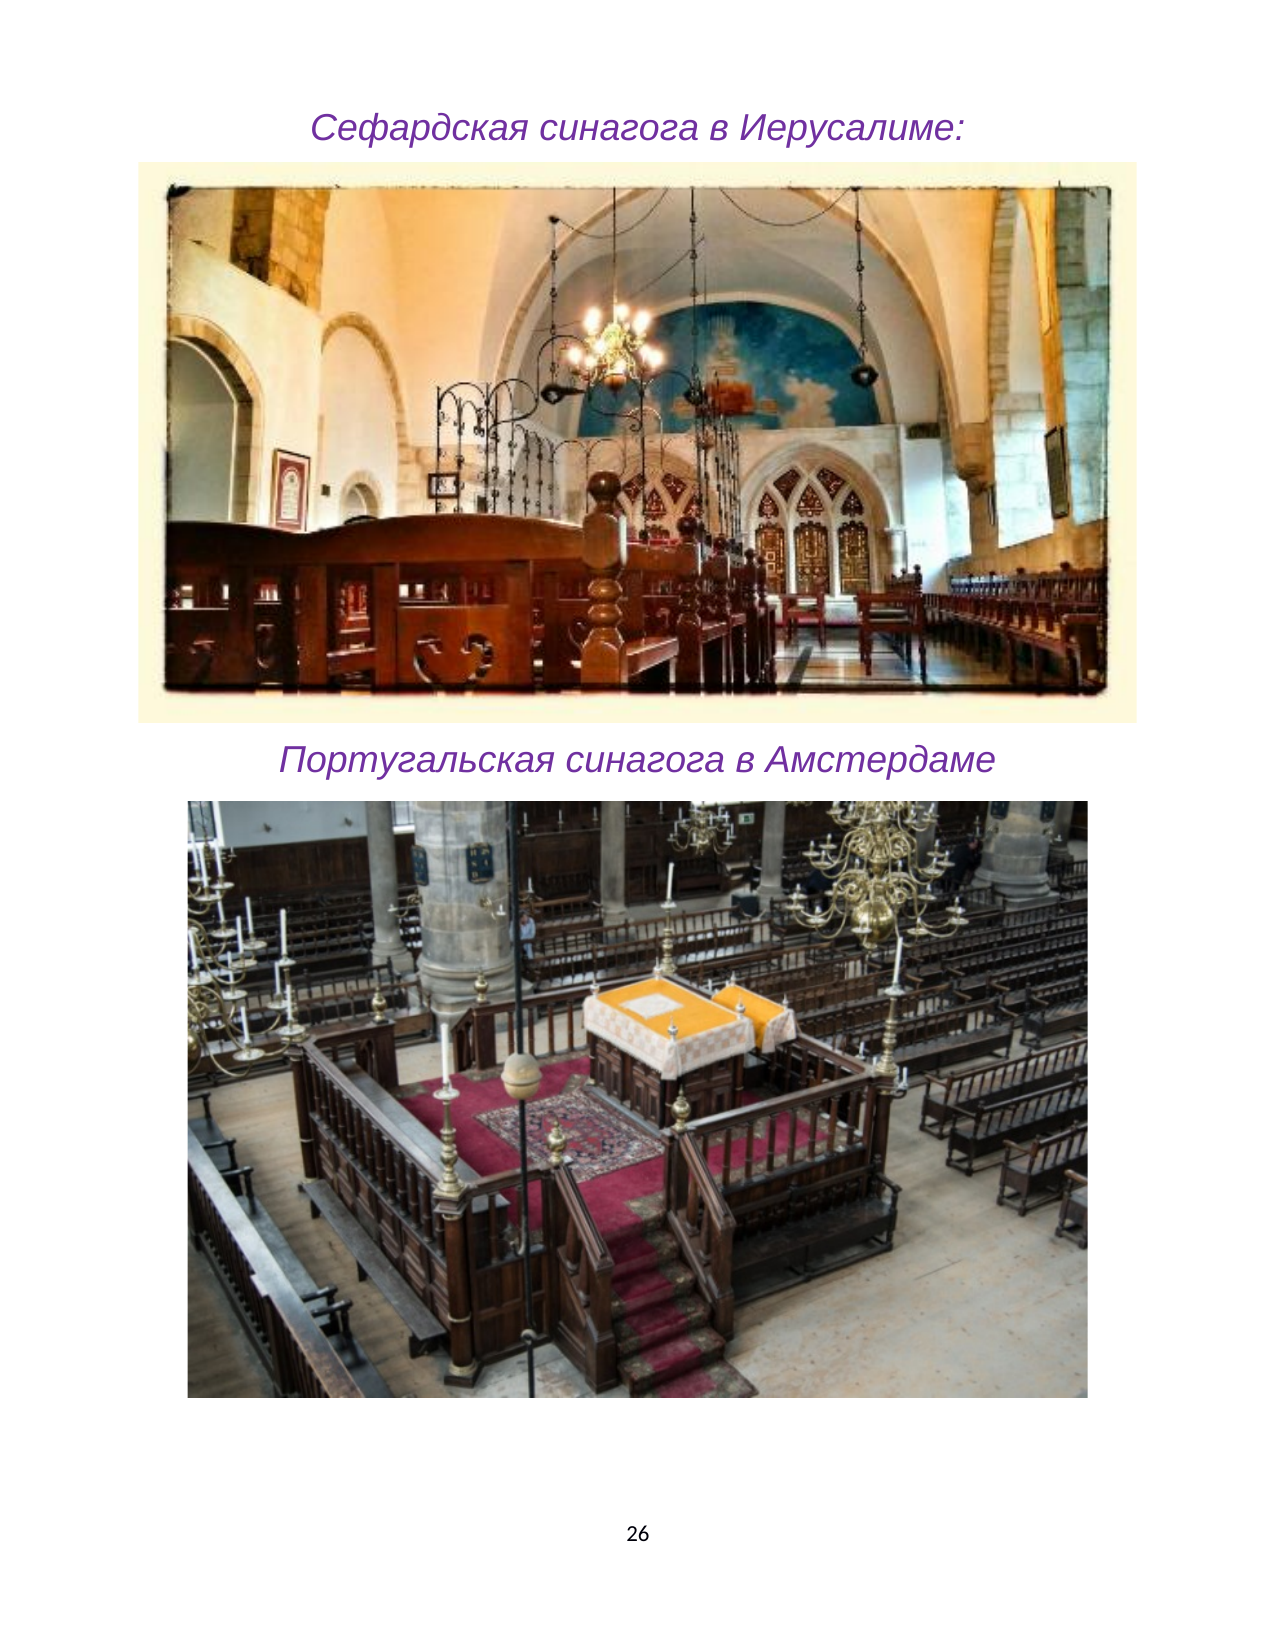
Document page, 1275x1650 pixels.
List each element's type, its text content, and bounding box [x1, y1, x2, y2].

picture [187, 801, 1088, 1398]
picture [138, 162, 1137, 723]
text Португальская синагога в Амстердаме [105, 737, 1170, 780]
